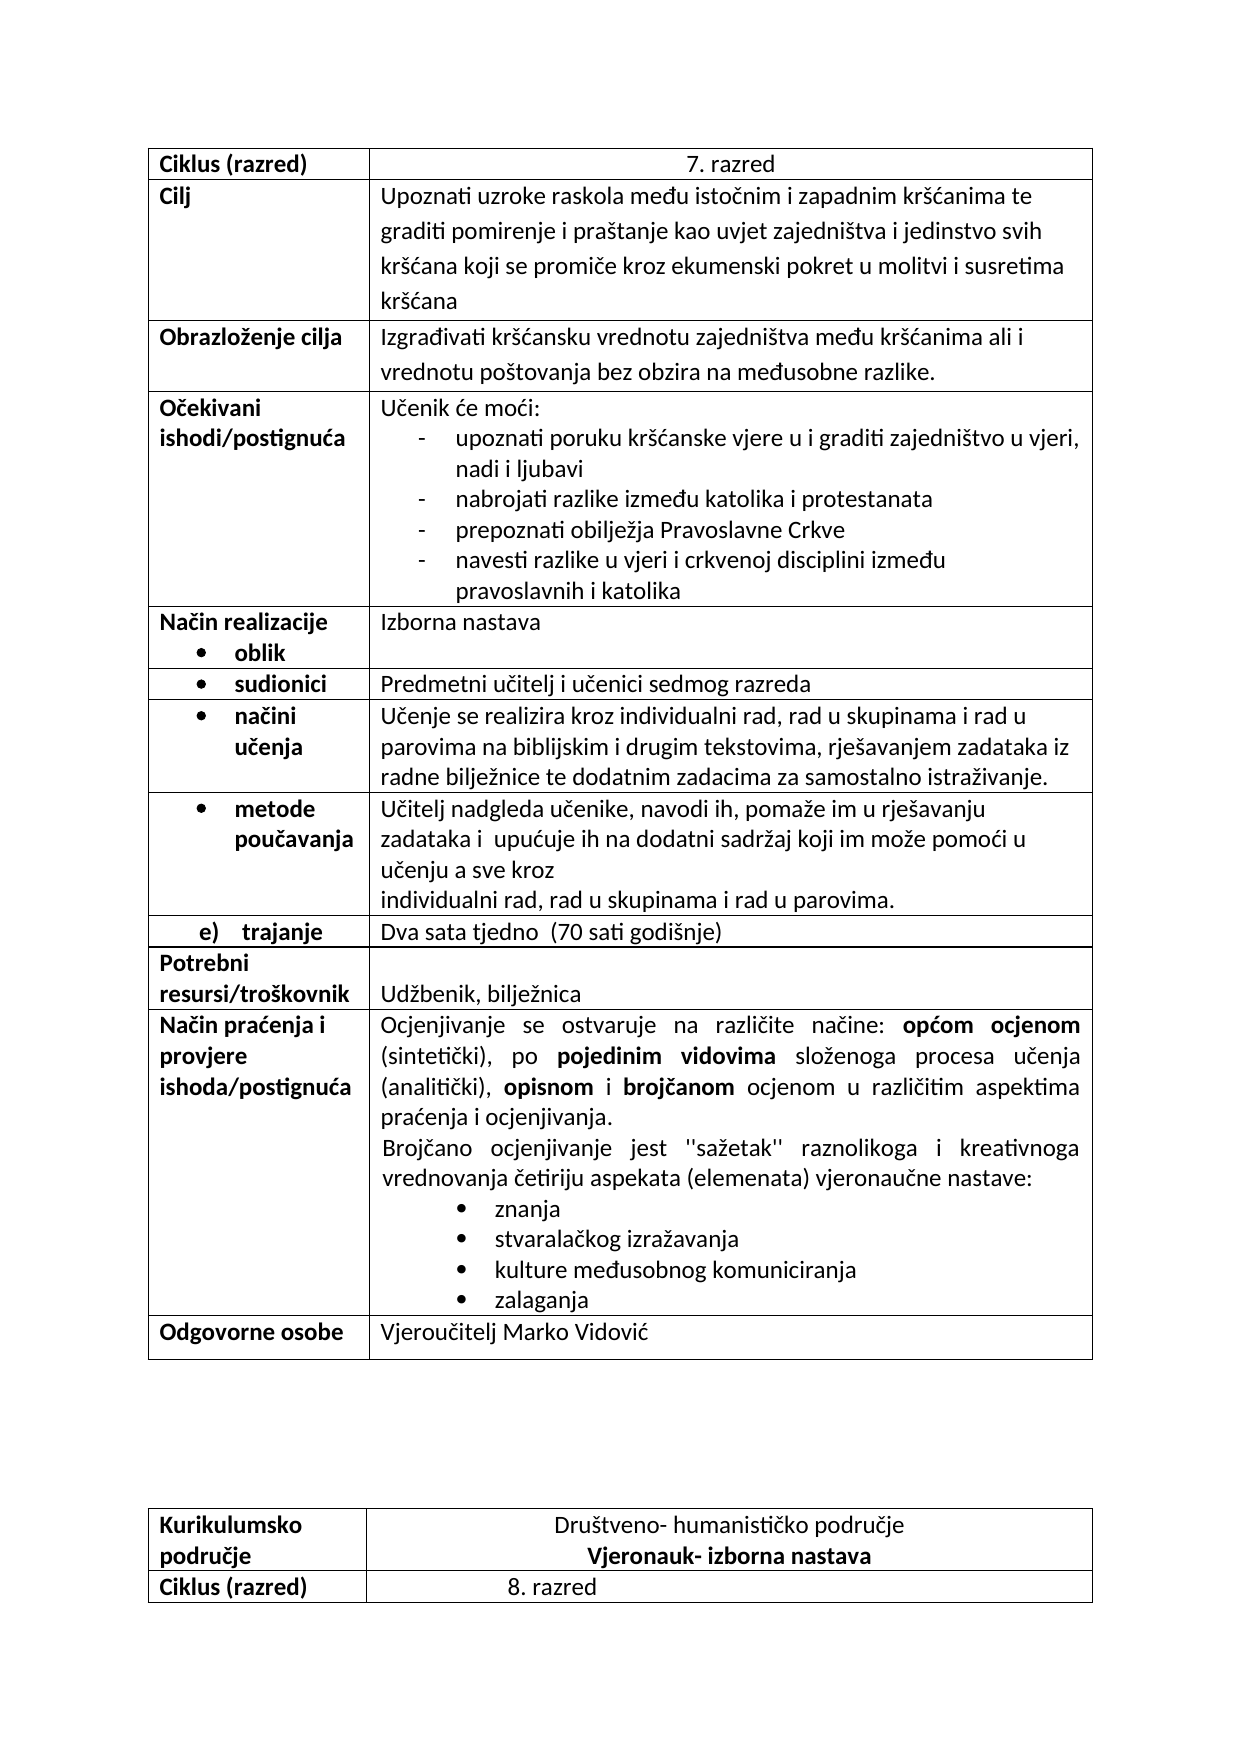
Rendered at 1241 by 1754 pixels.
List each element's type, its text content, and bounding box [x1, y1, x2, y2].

table_cell Obrazloženje cilja [149, 321, 369, 391]
table_cell Način praćenja i provjere ishoda/postignuća [149, 1010, 369, 1315]
table_cell Izgrađivati kršćansku vrednotu zajedništva među kršćanima ali i vrednotu poštovanja bez obzira na međusobne razlike. [370, 321, 1092, 391]
table_cell Očekivani ishodi/postignuća [149, 392, 369, 606]
table_cell Učenik će moći: upoznati poruku kršćanske vjere u i graditi zajedništvo u vjeri, nadi i ljubavi nabrojati razlike između katolika i protestanata prepoznati obilježja Pravoslavne Crkve navesti razlike u vjeri i crkvenoj disciplini između pravoslavnih i katolika [370, 392, 1092, 606]
table_cell Potrebni resursi/troškovnik [149, 948, 369, 1008]
table_cell 8. razred [367, 1571, 1092, 1602]
table_cell Cilj [149, 180, 369, 320]
table_cell Odgovorne osobe [149, 1316, 369, 1358]
table_cell Izborna nastava [370, 607, 1092, 668]
table_header Društveno- humanističko područje Vjeronauk- izborna nastava [367, 1509, 1092, 1570]
table_cell Dva sata tjedno (70 sati godišnje) [370, 916, 1092, 946]
table_cell Upoznati uzroke raskola među istočnim i zapadnim kršćanima te graditi pomirenje i praštanje kao uvjet zajedništva i jedinstvo svih kršćana koji se promiče kroz ekumenski pokret u molitvi i susretima kršćana [370, 180, 1092, 320]
table_cell Udžbenik, bilježnica [370, 948, 1092, 1008]
table_cell Ocjenjivanje se ostvaruje na različite načine: općom ocjenom (sintetički), po pojedinim vidovima složenoga procesa učenja (analitički), opisnom i brojčanom ocjenom u različitim aspektima praćenja i ocjenjivanja. Brojčano ocjenjivanje jest ''sažetak'' raznolikoga i kreativnoga vrednovanja četiriju aspekata (elemenata) vjeronaučne nastave: znanja stvaralačkog izražavanja kulture međusobnog komuniciranja zalaganja [370, 1010, 1092, 1315]
table_cell Način realizacije oblik [149, 607, 369, 668]
table_cell Učitelj nadgleda učenike, navodi ih, pomaže im u rješavanju zadataka i upućuje ih na dodatni sadržaj koji im može pomoći u učenju a sve kroz individualni rad, rad u skupinama i rad u parovima. [370, 793, 1092, 915]
table_cell Učenje se realizira kroz individualni rad, rad u skupinama i rad u parovima na biblijskim i drugim tekstovima, rješavanjem zadataka iz radne bilježnice te dodatnim zadacima za samostalno istraživanje. [370, 700, 1092, 792]
table_cell Predmetni učitelj i učenici sedmog razreda [370, 669, 1092, 699]
table_header Kurikulumsko područje [149, 1509, 366, 1570]
table_cell načini učenja [149, 700, 369, 792]
table_cell Ciklus (razred) [149, 149, 369, 179]
table_cell 7. razred [370, 149, 1092, 179]
table_cell sudionici [149, 669, 369, 699]
table_cell e) trajanje [149, 916, 369, 946]
table_cell Ciklus (razred) [149, 1571, 366, 1602]
table_cell Vjeroučitelj Marko Vidović [370, 1316, 1092, 1358]
table_cell metode poučavanja [149, 793, 369, 915]
